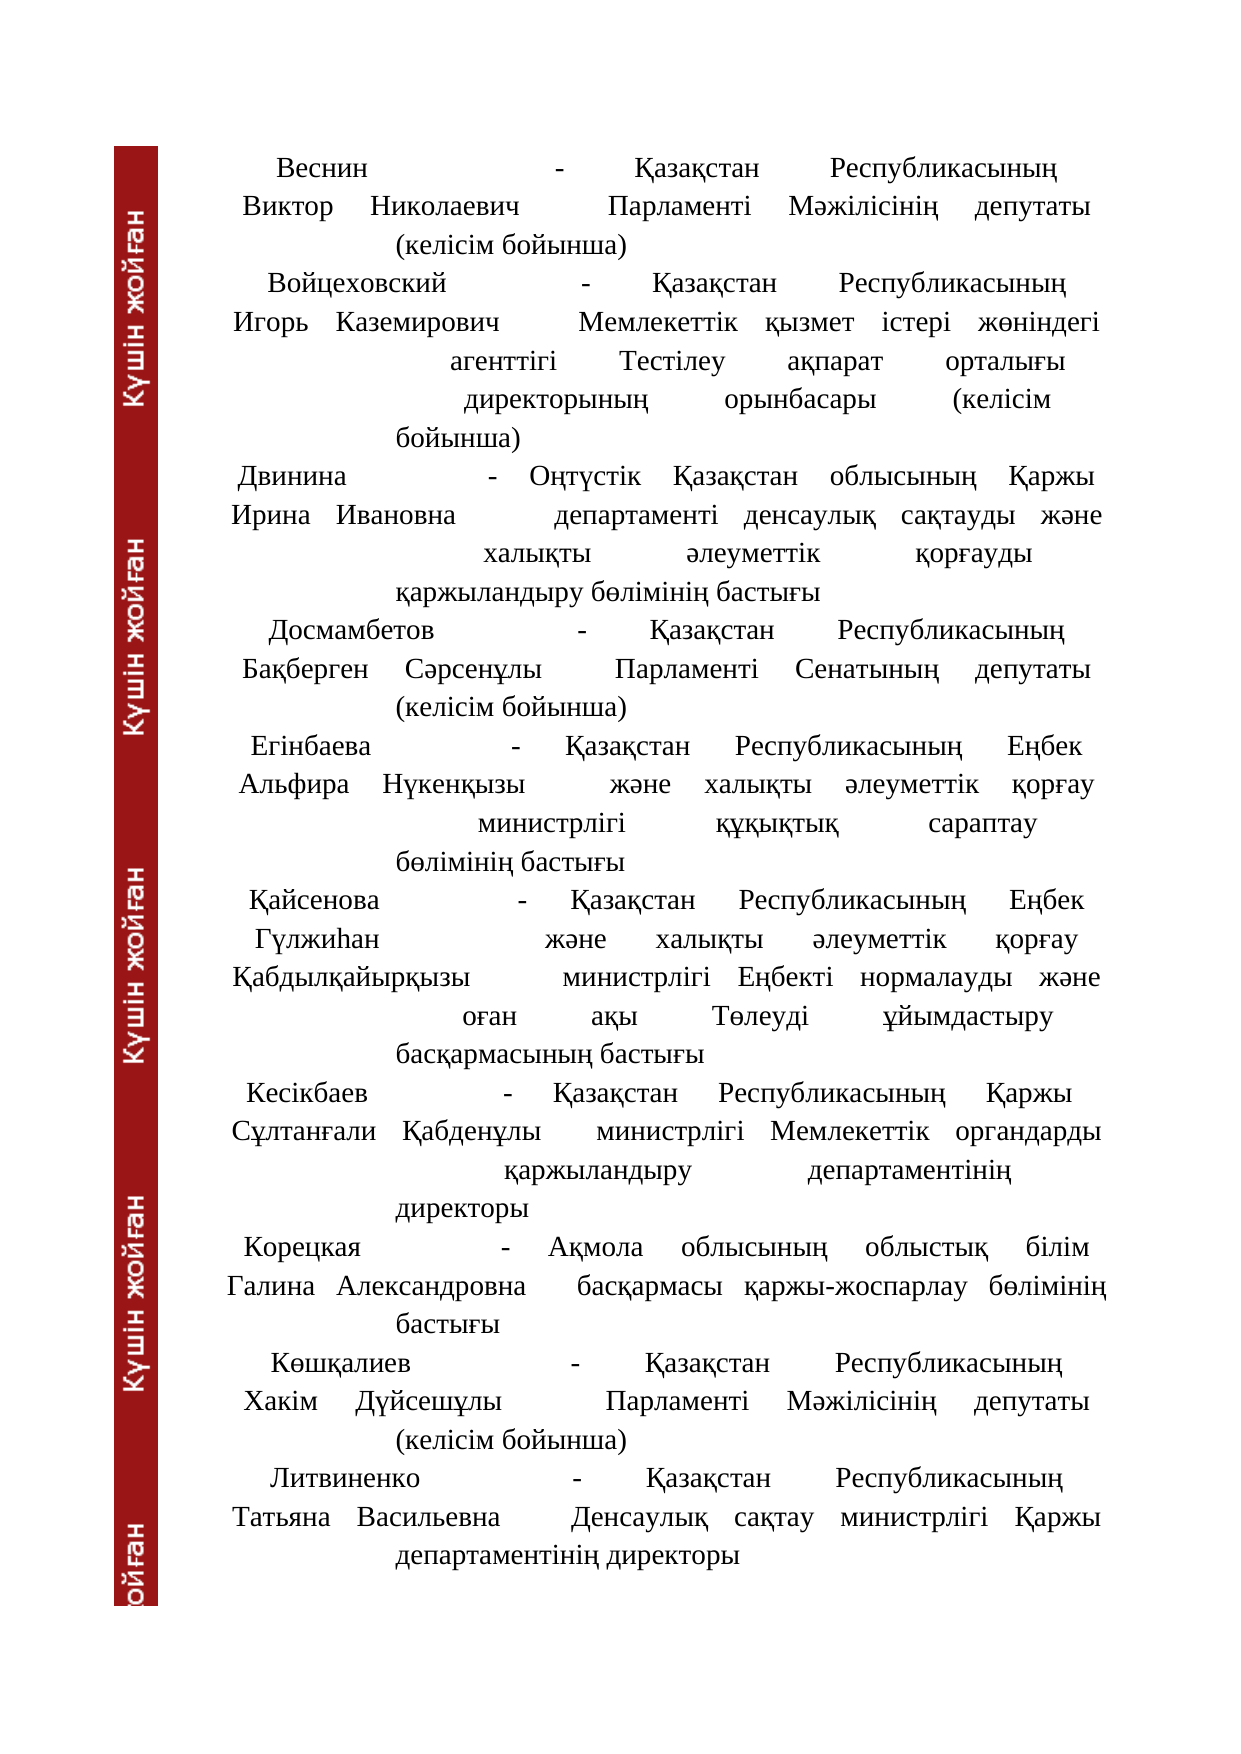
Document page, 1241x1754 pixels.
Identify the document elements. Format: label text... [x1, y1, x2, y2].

picture [114, 877, 158, 882]
text Кесiкбаев - Қазақстан Республикасының Қаржы Сұлтанғали Қабденұлы министрлiгі Мемлекеттiк органдарды қаржыландыру департаментінiң директоры [112, 1075, 1128, 1224]
text Досмамбетов - Қазақстан Республикасының Бақберген Сәрсенұлы Парламентi Сенатының депутаты (келiсiм бойынша) [112, 612, 1128, 723]
text Егінбаева - Қазақстан Республикасының Еңбек Альфира Нүкенқызы және халықты әлеуметтiк қорғау министрлігі құқықтық сараптау бөлiмiнің бастығы [112, 728, 1128, 877]
picture [114, 1455, 158, 1460]
picture [114, 1224, 158, 1229]
picture [114, 1070, 158, 1075]
text Двинина - Оңтүстiк Қазақстан облысының Қаржы Ирина Ивановна департаментi денсаулық сақтауды және халықты әлеуметтiк қорғауды қаржыландыру бөлiмiнің бастығы [112, 458, 1128, 607]
text Корецкая - Ақмола облысының облыстық бiлiм Галина Александровна басқармасы қаржы-жоспарлау бөлімінің бастығы [112, 1229, 1128, 1340]
picture [114, 453, 158, 458]
picture [114, 1340, 158, 1345]
picture [114, 146, 158, 150]
picture [114, 723, 158, 728]
text Веснин - Қазақстан Республикасының Виктор Николаевич Парламентi Мәжiлiсiнің депутаты (келiсiм бойынша) [112, 150, 1128, 261]
picture [114, 607, 158, 612]
text Көшқалиев - Қазақстан Республикасының Хакiм Дүйсешұлы Парламентi Мәжiлiсiнің депутаты (келiсiм бойынша) [112, 1345, 1128, 1455]
picture [114, 1571, 158, 1606]
text Қайсенова - Қазақстан Республикасының Еңбек Гүлжиhан және халықты әлеуметтiк қорғау Қабдылқайырқызы министрлiгі Еңбектi нормалауды және оған ақы Төлеудi ұйымдастыру басқармасының бастығы [112, 882, 1128, 1070]
text Литвиненко - Қазақстан Республикасының Татьяна Васильевна Денсаулық сақтау министрлiгі Қаржы департаментінің директоры [112, 1460, 1128, 1571]
picture [114, 261, 158, 266]
text Войцеховский - Қазақстан Республикасының Игорь Каземирович Мемлекеттiк қызмет iстерi жөніндегi агенттiгi Тестілеу ақпарат орталығы директорының орынбасары (келiсiм бойынша) [112, 266, 1128, 453]
